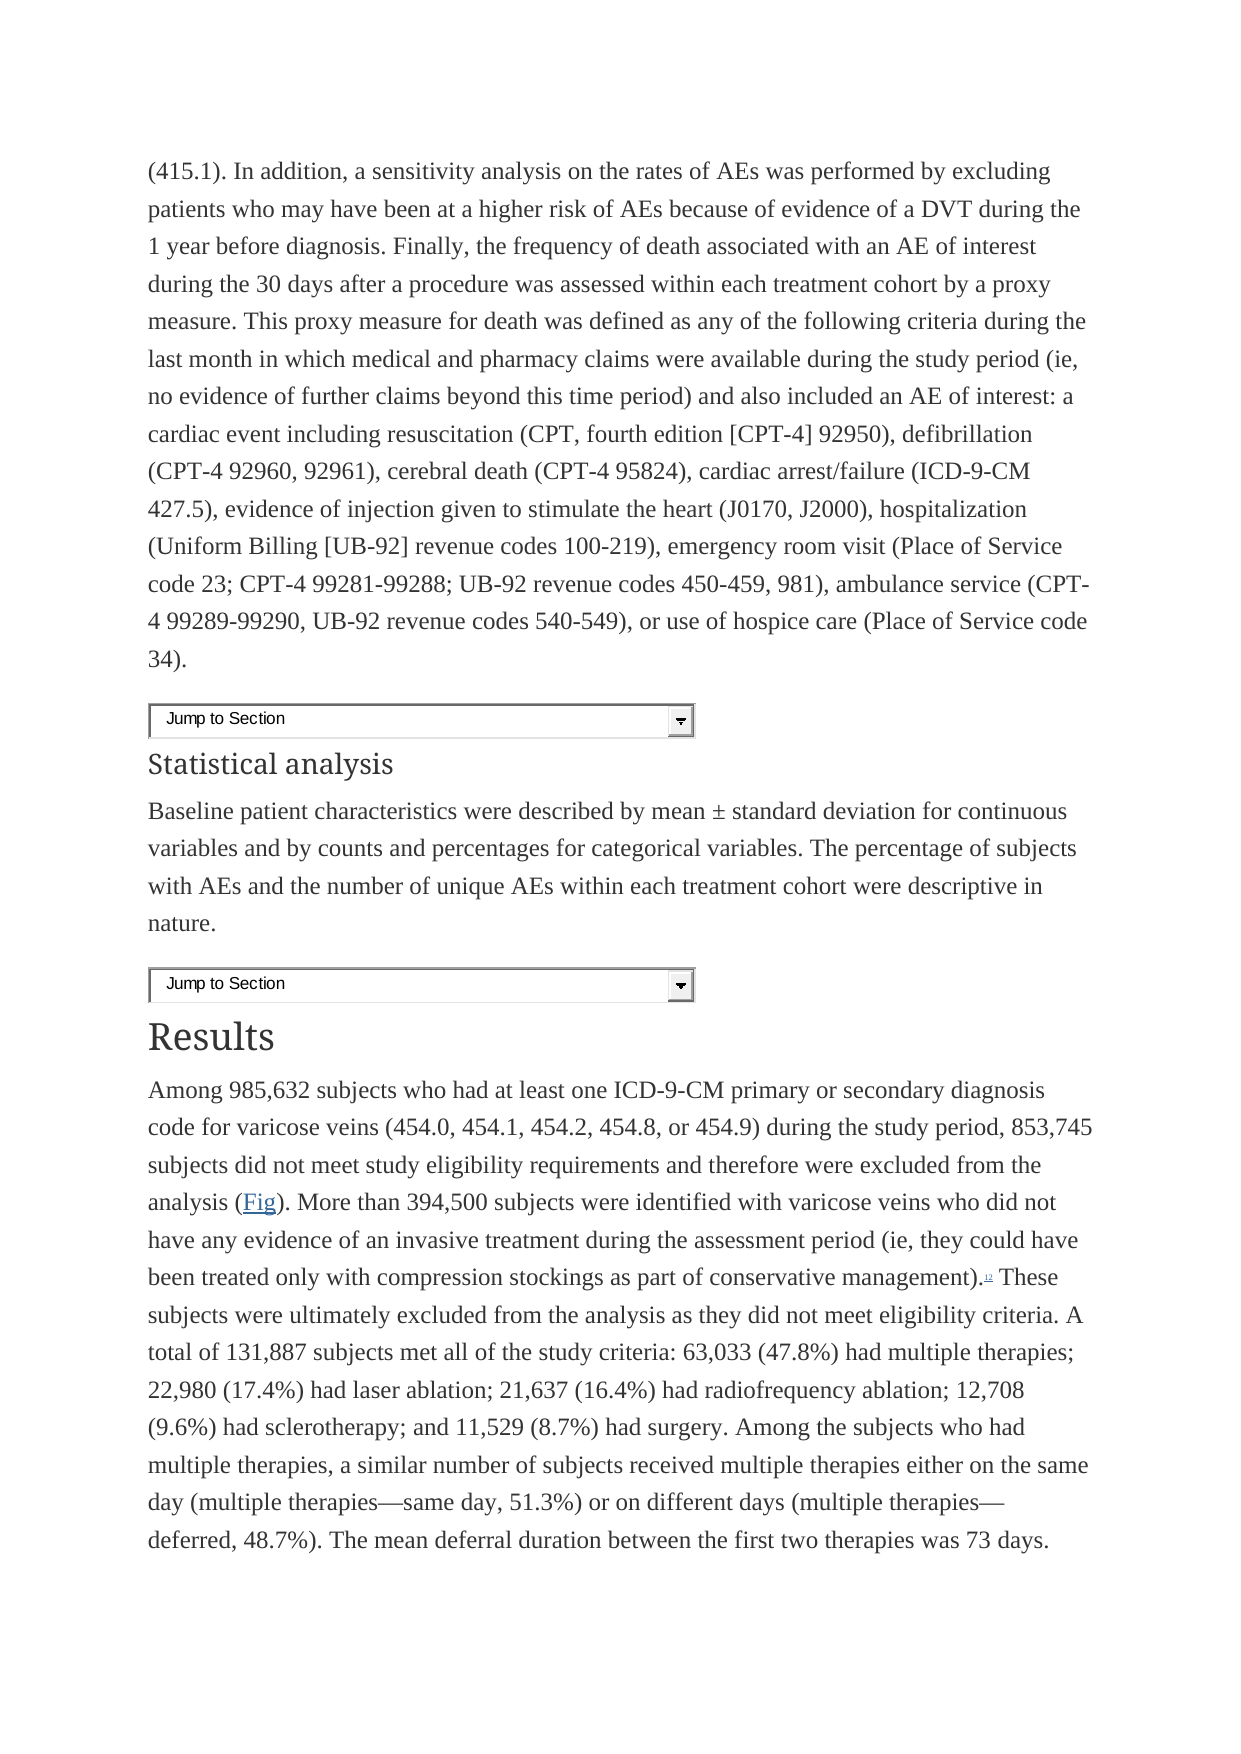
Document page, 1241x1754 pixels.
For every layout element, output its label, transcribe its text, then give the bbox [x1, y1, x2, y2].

text Among 985,632 subjects who had at least one ICD-9-CM primary or secondary diagnosis code for varicose veins (454.0, 454.1, 454.2, 454.8, or 454.9) during the study period, 853,745 subjects did not meet study eligibility requirements and therefore were excluded from the analysis (Fig). More than 394,500 subjects were identified with varicose veins who did not have any evidence of an invasive treatment during the assessment period (ie, they could have been treated only with compression stockings as part of conservative management).12 These subjects were ultimately excluded from the analysis as they did not meet eligibility criteria. A total of 131,887 subjects met all of the study criteria: 63,033 (47.8%) had multiple therapies; 22,980 (17.4%) had laser ablation; 21,637 (16.4%) had radiofrequency ablation; 12,708 (9.6%) had sclerotherapy; and 11,529 (8.7%) had surgery. Among the subjects who had multiple therapies, a similar number of subjects received multiple therapies either on the same day (multiple therapies—same day, 51.3%) or on different days (multiple therapies—deferred, 48.7%). The mean deferral duration between the first two therapies was 73 days. [148, 1066, 1093, 1553]
text Statistical analysis [148, 740, 1093, 783]
text Results [148, 1005, 1093, 1061]
text Baseline patient characteristics were described by mean ± standard deviation for continuous variables and by counts and percentages for categorical variables. The percentage of subjects with AEs and the number of unique AEs within each treatment cohort were descriptive in nature. [148, 787, 1093, 937]
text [148, 148, 1093, 673]
